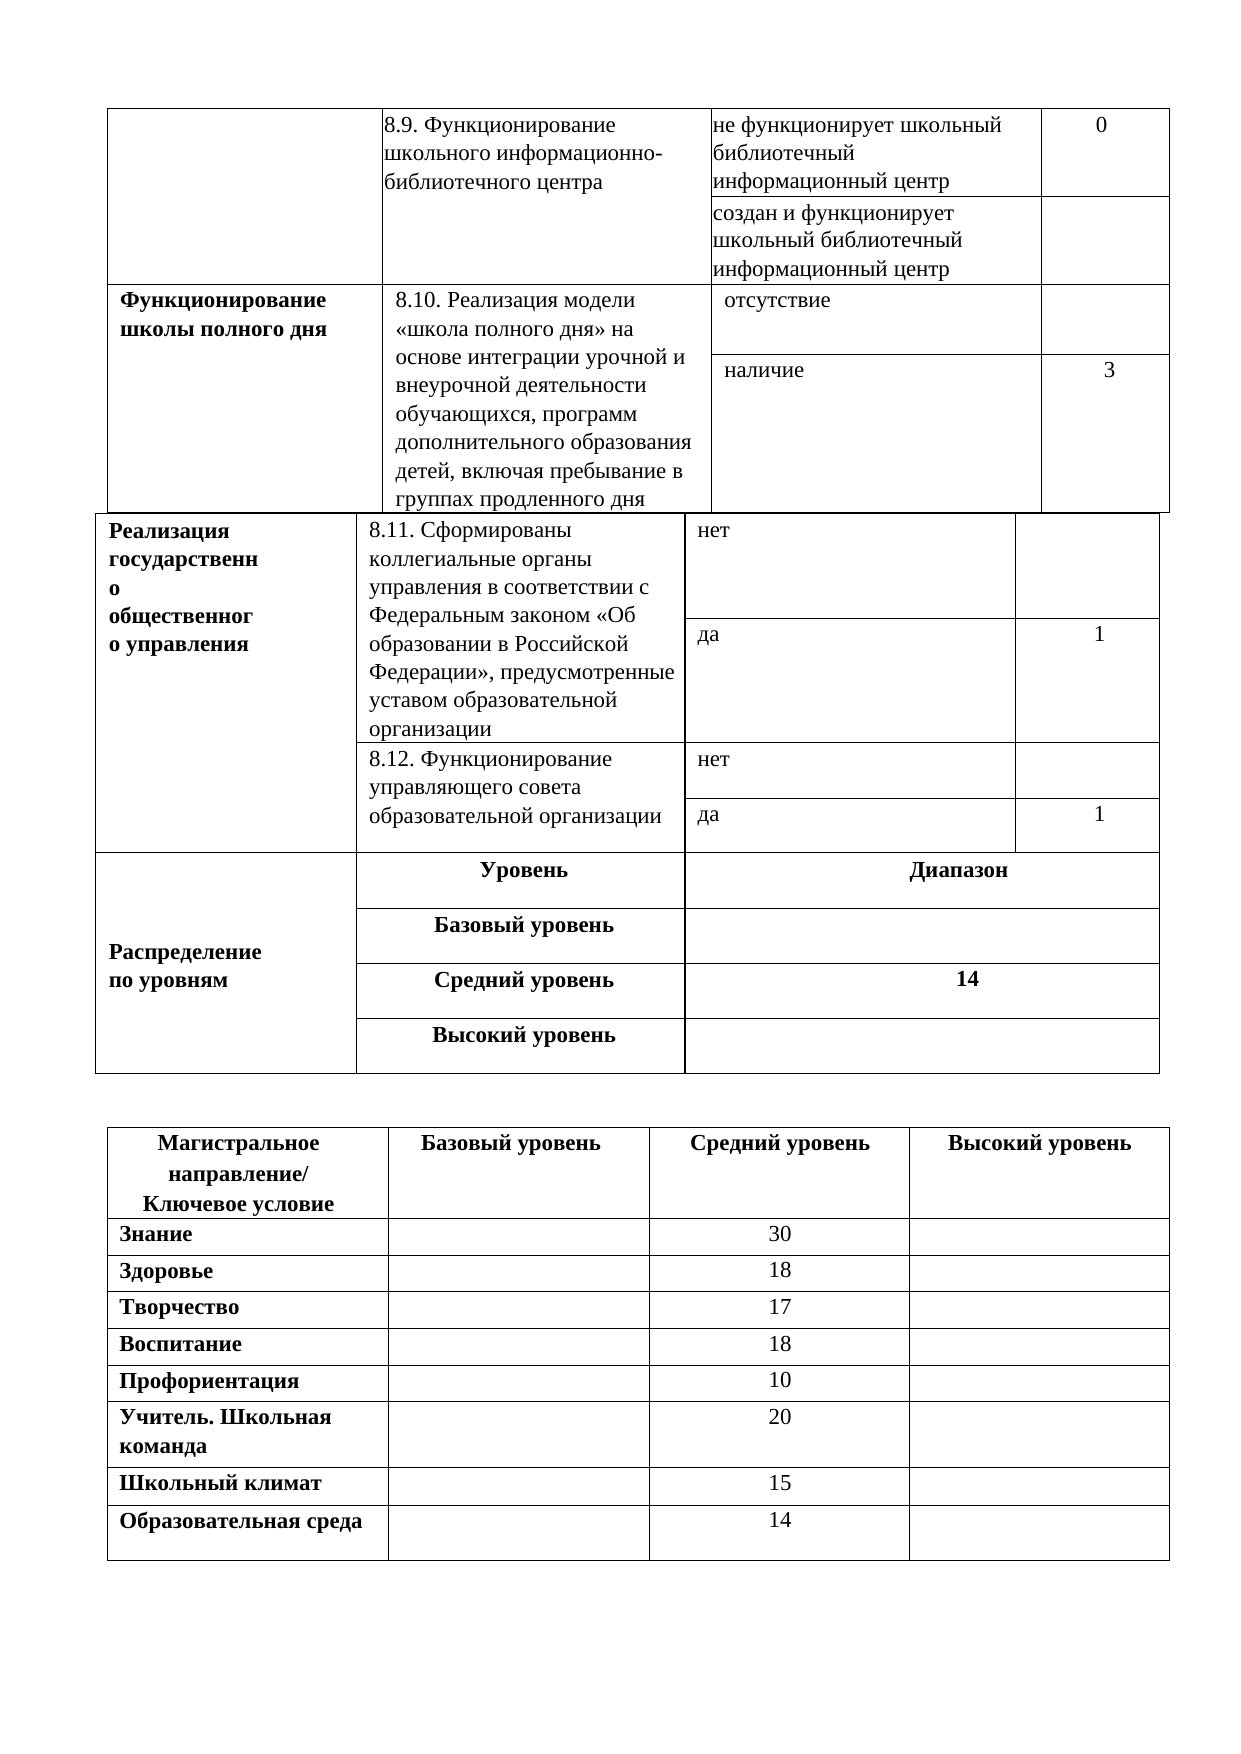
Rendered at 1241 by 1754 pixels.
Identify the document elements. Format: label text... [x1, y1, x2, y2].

table_cell [1016, 743, 1159, 797]
table_cell [910, 1506, 1169, 1560]
table_cell [910, 1292, 1169, 1328]
table_cell Учитель. Школьная команда [108, 1402, 388, 1467]
table_cell [389, 1402, 649, 1467]
table_cell 30 [650, 1219, 909, 1254]
table_cell не функционирует школьный библиотечный информационный центр [712, 109, 1041, 196]
table_cell Школьный климат [108, 1468, 388, 1504]
table_cell Здоровье [108, 1256, 388, 1291]
table_cell отсутствие [712, 285, 1041, 353]
table_cell [389, 1468, 649, 1504]
table_cell нет [686, 743, 1015, 797]
table_cell 1 [1016, 619, 1159, 742]
table_header [1016, 514, 1159, 617]
table_cell [686, 1019, 1159, 1073]
table_cell 0 [1042, 109, 1169, 196]
table_cell 1 [1016, 799, 1159, 852]
table_cell 3 [1042, 355, 1169, 512]
table_cell Высокий уровень [357, 1019, 684, 1073]
table_header Базовый уровень [389, 1128, 649, 1218]
table_cell [389, 1329, 649, 1364]
table_cell 8.9. Функционирование школьного информационно- библиотечного центра [383, 109, 711, 283]
table_cell 20 [650, 1402, 909, 1467]
table_header Реализация государственно общественного управления [96, 514, 356, 852]
table_cell Уровень [357, 853, 684, 907]
table_cell [910, 1219, 1169, 1254]
table_cell Функционирование школы полного дня [108, 285, 382, 512]
table_cell [389, 1292, 649, 1328]
table_cell Базовый уровень [357, 909, 684, 963]
table_header Средний уровень [650, 1128, 909, 1218]
table_cell [389, 1366, 649, 1401]
table_header 8.11. Сформированы коллегиальные органы управления в соответствии с Федеральным законом «Об образовании в Российской Федерации», предусмотренные уставом образовательной организации [357, 514, 684, 742]
table_cell [1042, 285, 1169, 353]
table_header нет [686, 514, 1015, 617]
table_cell 14 [686, 964, 1159, 1018]
table_cell Образовательная среда [108, 1506, 388, 1560]
table_cell Распределение по уровням [96, 853, 356, 1073]
table_cell наличие [712, 355, 1041, 512]
table_cell [389, 1506, 649, 1560]
table_cell [910, 1366, 1169, 1401]
table_cell да [686, 799, 1015, 852]
table_cell [910, 1402, 1169, 1467]
table_cell 14 [650, 1506, 909, 1560]
table_cell Знание [108, 1219, 388, 1254]
table_cell 18 [650, 1256, 909, 1291]
table_cell [910, 1256, 1169, 1291]
table_cell [1042, 197, 1169, 283]
table_cell 8.10. Реализация модели «школа полного дня» на основе интеграции урочной и внеурочной деятельности обучающихся, программ дополнительного образования детей, включая пребывание в группах продленного дня [383, 285, 711, 512]
table_cell Диапазон [686, 853, 1159, 907]
table_cell [910, 1468, 1169, 1504]
table_header Высокий уровень [910, 1128, 1169, 1218]
table_cell 17 [650, 1292, 909, 1328]
table_cell 8.12. Функционирование управляющего совета образовательной организации [357, 743, 684, 852]
table_header Магистральное направление/ Ключевое условие [108, 1128, 388, 1218]
table_cell [910, 1329, 1169, 1364]
table_cell Профориентация [108, 1366, 388, 1401]
table_cell 10 [650, 1366, 909, 1401]
table_cell создан и функционирует школьный библиотечный информационный центр [712, 197, 1041, 283]
table_cell [389, 1256, 649, 1291]
table_cell да [686, 619, 1015, 742]
table_cell 15 [650, 1468, 909, 1504]
table_cell [686, 909, 1159, 963]
table_cell Творчество [108, 1292, 388, 1328]
table_cell Воспитание [108, 1329, 388, 1364]
table_cell 18 [650, 1329, 909, 1364]
table_cell [389, 1219, 649, 1254]
table_cell Средний уровень [357, 964, 684, 1018]
